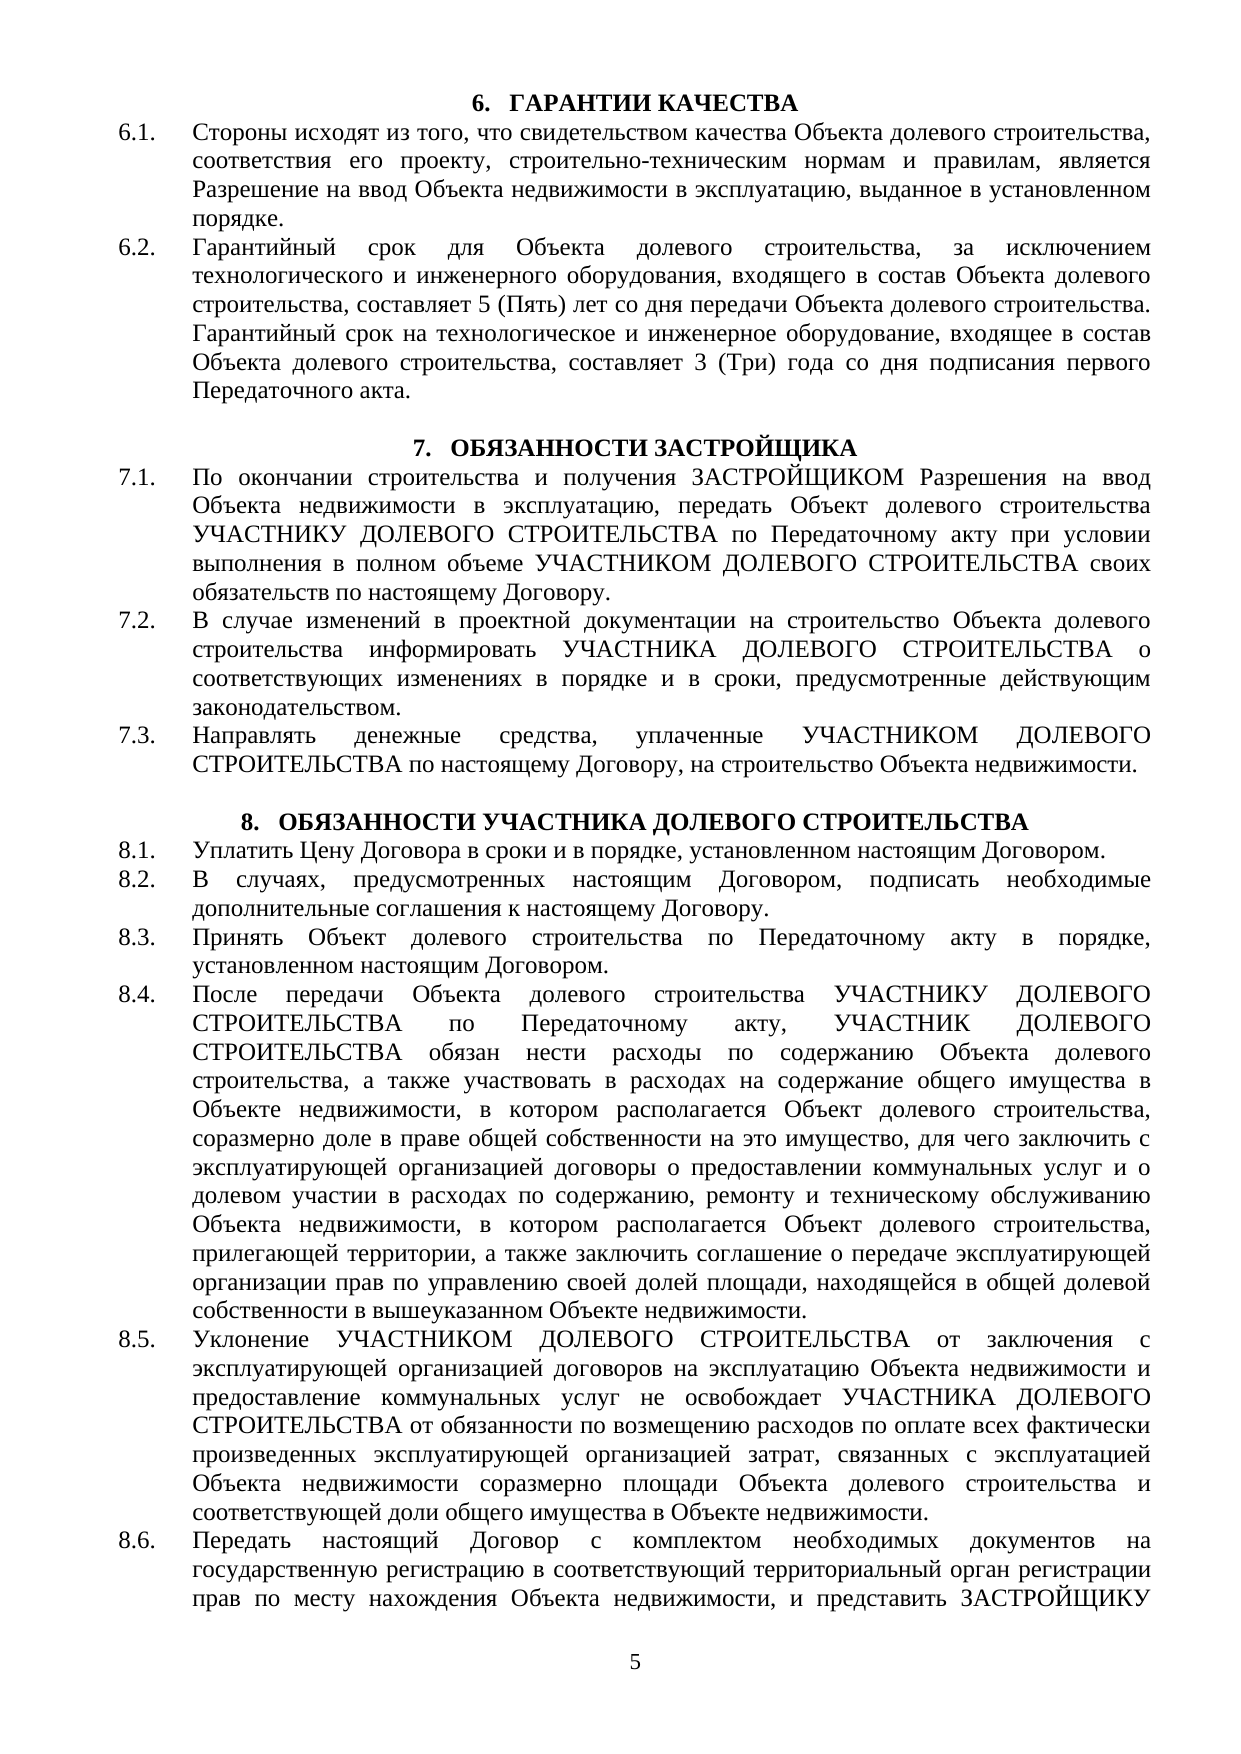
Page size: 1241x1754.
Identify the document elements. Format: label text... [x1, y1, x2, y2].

list В случаях, предусмотренных настоящим Договором, подписать необходимые дополнительные соглашения к настоящему Договору. [118, 864, 1152, 922]
list Стороны исходят из того, что свидетельством качества Объекта долевого строительства, соответствия его проекту, строительно-техническим нормам и правилам, является Разрешение на ввод Объекта недвижимости в эксплуатацию, выданное в установленном порядке. [118, 117, 1152, 232]
list По окончании строительства и получения ЗАСТРОЙЩИКОМ Разрешения на ввод Объекта недвижимости в эксплуатацию, передать Объект долевого строительства УЧАСТНИКУ ДОЛЕВОГО СТРОИТЕЛЬСТВА по Передаточному акту при условии выполнения в полном объеме УЧАСТНИКОМ ДОЛЕВОГО СТРОИТЕЛЬСТВА своих обязательств по настоящему Договору. [118, 462, 1152, 605]
list Направлять денежные средства, уплаченные УЧАСТНИКОМ ДОЛЕВОГО СТРОИТЕЛЬСТВА по настоящему Договору, на строительство Объекта недвижимости. [118, 720, 1152, 778]
list ГАРАНТИИ КАЧЕСТВА [118, 88, 1152, 117]
list Уклонение УЧАСТНИКОМ ДОЛЕВОГО СТРОИТЕЛЬСТВА от заключения с эксплуатирующей организацией договоров на эксплуатацию Объекта недвижимости и предоставление коммунальных услуг не освобождает УЧАСТНИКА ДОЛЕВОГО СТРОИТЕЛЬСТВА от обязанности по возмещению расходов по оплате всех фактически произведенных эксплуатирующей организацией затрат, связанных с эксплуатацией Объекта недвижимости соразмерно площади Объекта долевого строительства и соответствующей доли общего имущества в Объекте недвижимости. [118, 1324, 1152, 1525]
list ОБЯЗАННОСТИ ЗАСТРОЙЩИКА [118, 433, 1152, 462]
list Уплатить Цену Договора в сроки и в порядке, установленном настоящим Договором. [118, 835, 1152, 864]
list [118, 1525, 1152, 1612]
list Принять Объект долевого строительства по Передаточному акту в порядке, установленном настоящим Договором. [118, 922, 1152, 979]
list Гарантийный срок для Объекта долевого строительства, за исключением технологического и инженерного оборудования, входящего в состав Объекта долевого строительства, составляет 5 (Пять) лет со дня передачи Объекта долевого строительства. Гарантийный срок на технологическое и инженерное оборудование, входящее в состав Объекта долевого строительства, составляет 3 (Три) года со дня подписания первого Передаточного акта. [118, 232, 1152, 404]
list В случае изменений в проектной документации на строительство Объекта долевого строительства информировать УЧАСТНИКА ДОЛЕВОГО СТРОИТЕЛЬСТВА о соответствующих изменениях в порядке и в сроки, предусмотренные действующим законодательством. [118, 605, 1152, 720]
list После передачи Объекта долевого строительства УЧАСТНИКУ ДОЛЕВОГО СТРОИТЕЛЬСТВА по Передаточному акту, УЧАСТНИК ДОЛЕВОГО СТРОИТЕЛЬСТВА обязан нести расходы по содержанию Объекта долевого строительства, а также участвовать в расходах на содержание общего имущества в Объекте недвижимости, в котором располагается Объект долевого строительства, соразмерно доле в праве общей собственности на это имущество, для чего заключить с эксплуатирующей организацией договоры о предоставлении коммунальных услуг и о долевом участии в расходах по содержанию, ремонту и техническому обслуживанию Объекта недвижимости, в котором располагается Объект долевого строительства, прилегающей территории, а также заключить соглашение о передаче эксплуатирующей организации прав по управлению своей долей площади, находящейся в общей долевой собственности в вышеуказанном Объекте недвижимости. [118, 979, 1152, 1324]
list ОБЯЗАННОСТИ УЧАСТНИКА ДОЛЕВОГО СТРОИТЕЛЬСТВА [118, 807, 1152, 835]
